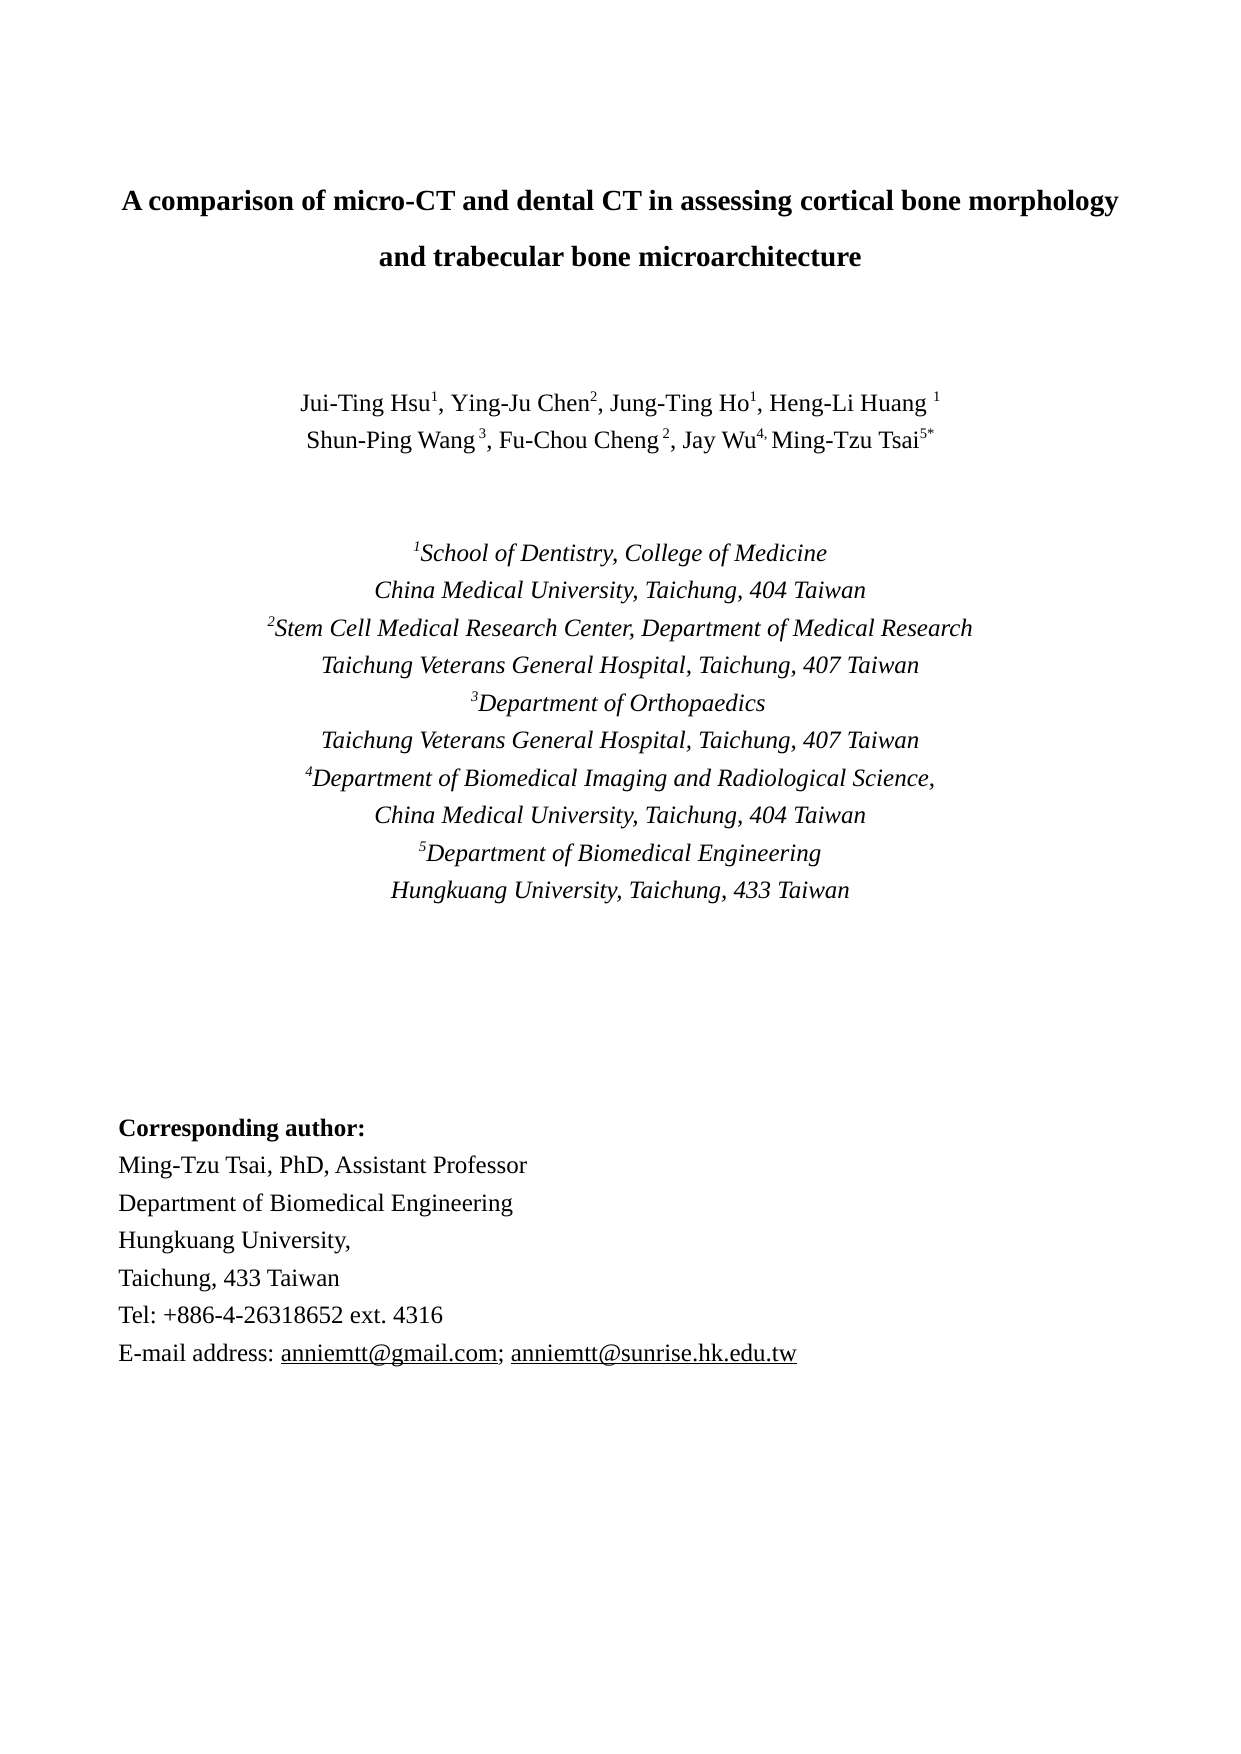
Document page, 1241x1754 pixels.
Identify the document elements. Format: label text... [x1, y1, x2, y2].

text Taichung, 433 Taiwan [118, 1258, 1122, 1296]
text Corresponding author: [118, 1108, 1122, 1146]
text Jui-Ting Hsu1, Ying-Ju Chen2, Jung-Ting Ho1, Heng-Li Huang 1 [118, 383, 1122, 421]
text Shun-Ping Wang 3, Fu-Chou Cheng 2, Jay Wu4, Ming-Tzu Tsai5* [118, 421, 1122, 458]
text 5Department of Biomedical Engineering [118, 833, 1122, 871]
text 1School of Dentistry, College of Medicine [118, 533, 1122, 571]
text 2Stem Cell Medical Research Center, Department of Medical Research [118, 608, 1122, 646]
text China Medical University, Taichung, 404 Taiwan [118, 571, 1122, 608]
text A comparison of micro-CT and dental CT in assessing cortical bone morphology and trabecular bone microarchitecture [118, 181, 1122, 275]
text Department of Biomedical Engineering [118, 1183, 1122, 1221]
text Hungkuang University, Taichung, 433 Taiwan [118, 871, 1122, 908]
text Hungkuang University, [118, 1221, 1122, 1258]
text E-mail address: anniemtt@gmail.com; anniemtt@sunrise.hk.edu.tw [118, 1333, 1122, 1371]
text Tel: +886-4-26318652 ext. 4316 [118, 1296, 1122, 1333]
text Taichung Veterans General Hospital, Taichung, 407 Taiwan [118, 721, 1122, 758]
text Taichung Veterans General Hospital, Taichung, 407 Taiwan [118, 646, 1122, 683]
text Ming-Tzu Tsai, PhD, Assistant Professor [118, 1146, 1122, 1183]
text China Medical University, Taichung, 404 Taiwan [118, 796, 1122, 833]
text 3Department of Orthopaedics [118, 683, 1118, 721]
text 4Department of Biomedical Imaging and Radiological Science, [118, 758, 1122, 796]
